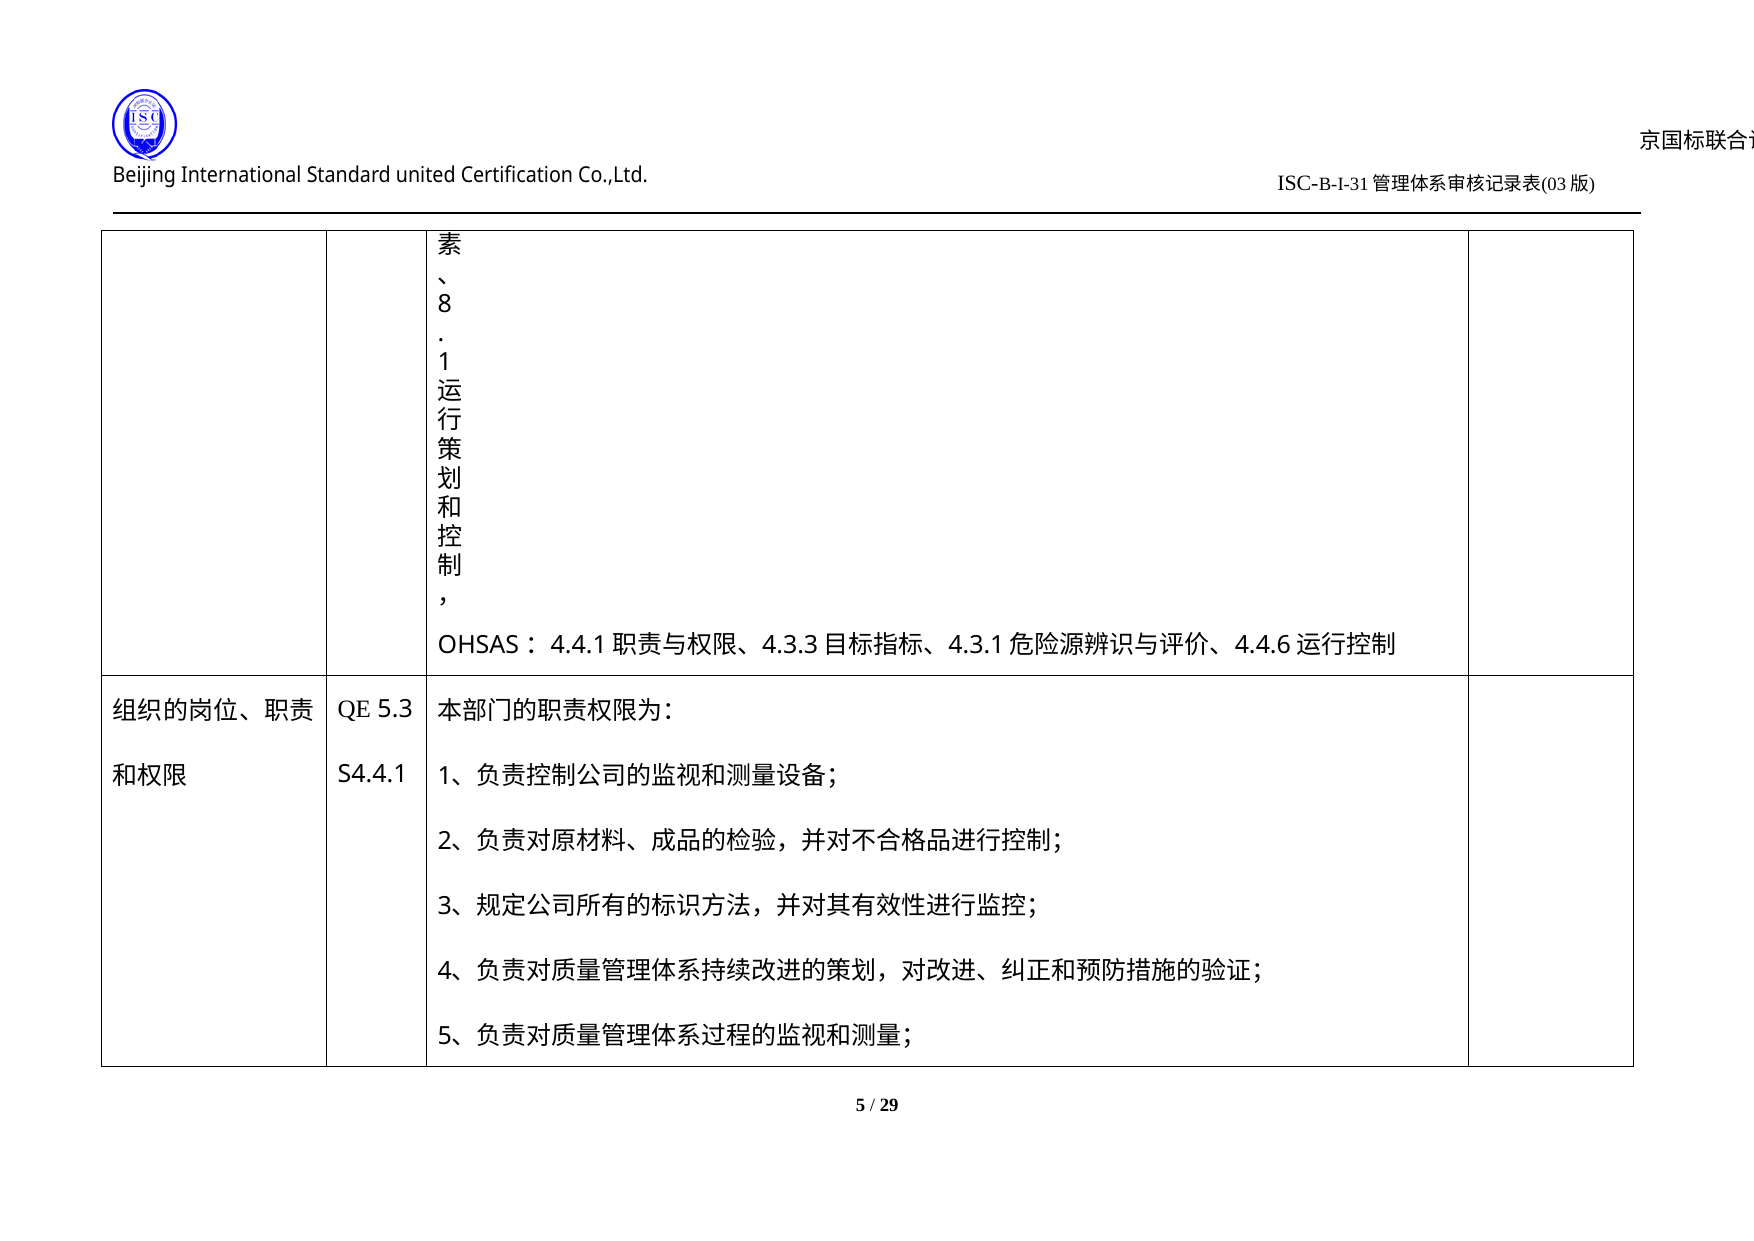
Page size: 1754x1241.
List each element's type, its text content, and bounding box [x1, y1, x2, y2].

table_cell [1469, 676, 1633, 1066]
table_cell 组织的岗位、职责和权限 [102, 676, 326, 1066]
table_cell QE 5.3 S [327, 676, 426, 1066]
picture [112, 89, 180, 161]
